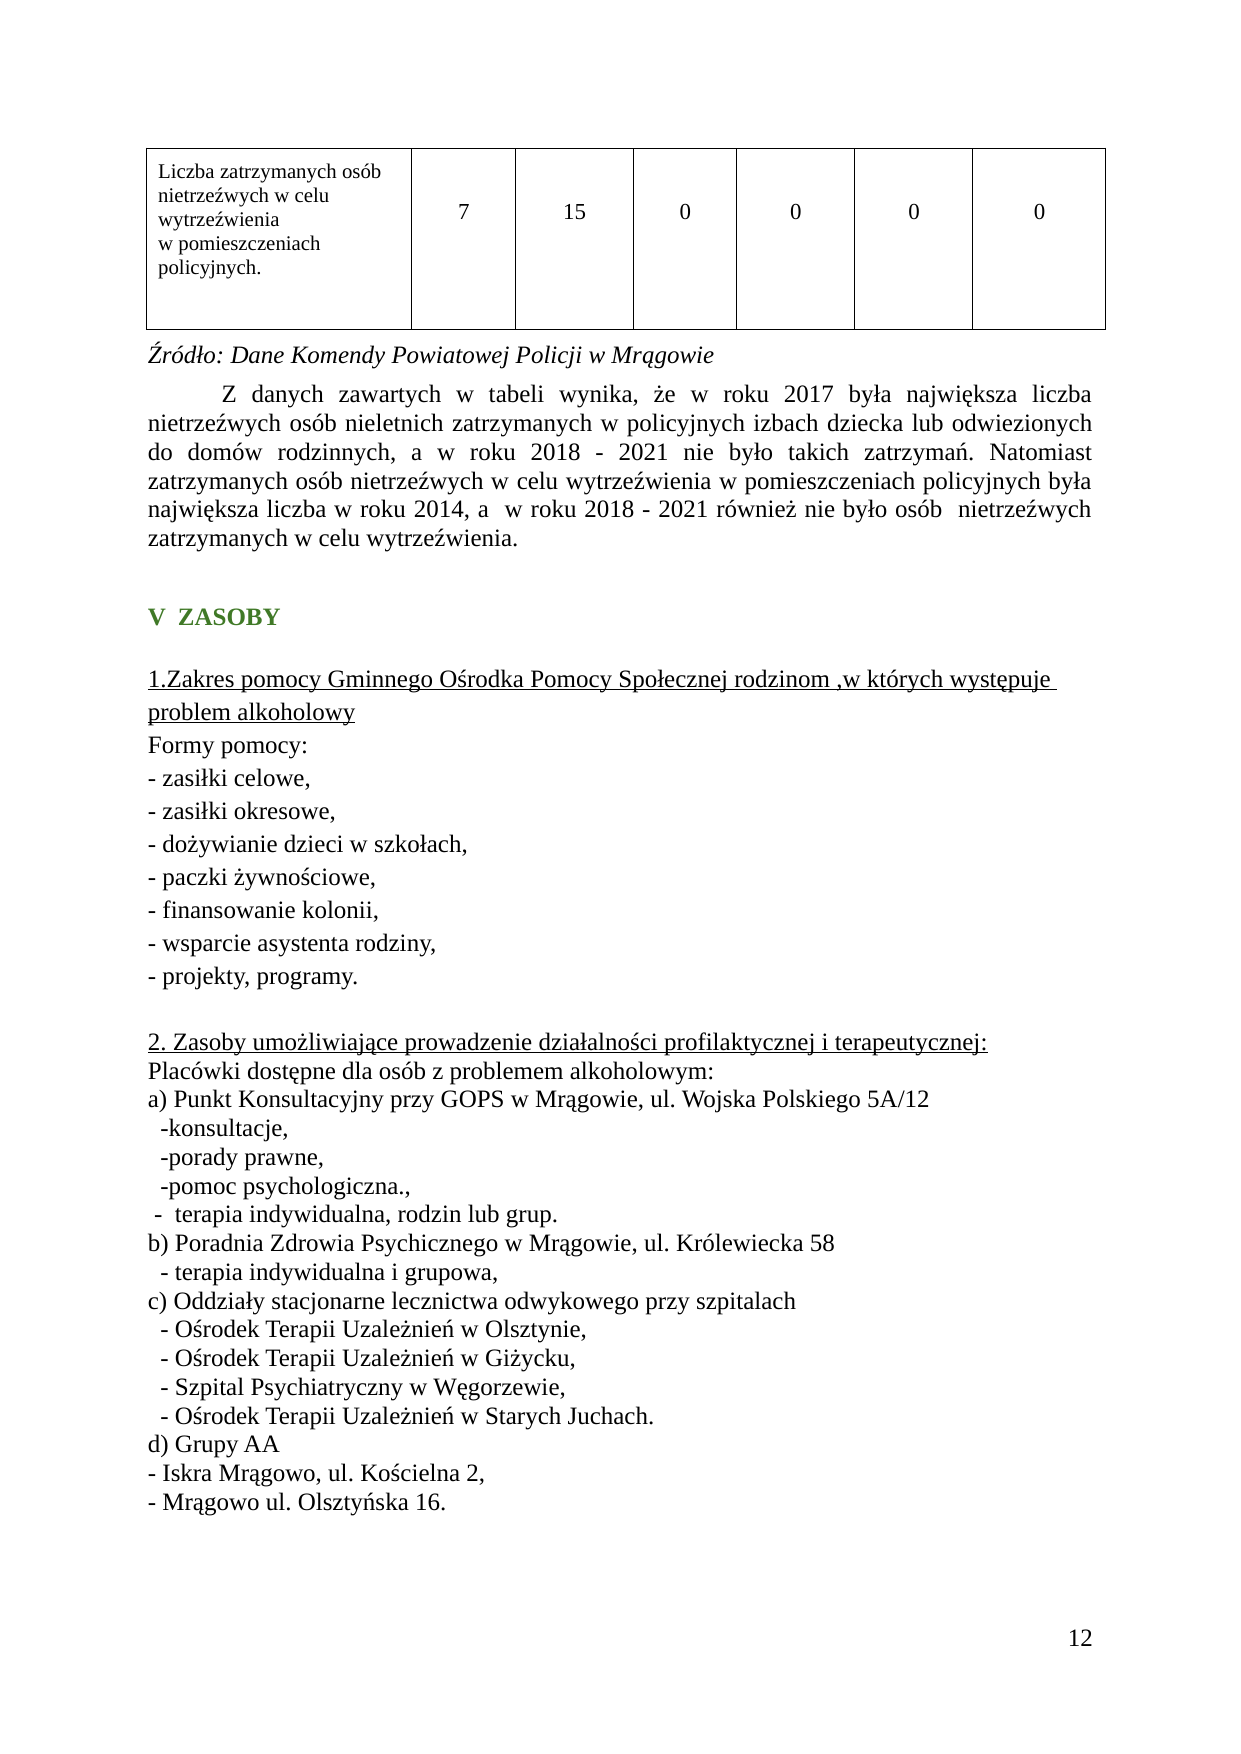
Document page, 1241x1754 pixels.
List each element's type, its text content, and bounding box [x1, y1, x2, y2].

table_cell 0 [855, 149, 972, 329]
text -porady prawne, [148, 1142, 1093, 1171]
text -konsultacje, [148, 1113, 1093, 1142]
text - Ośrodek Terapii Uzależnień w Olsztynie, [148, 1314, 1093, 1343]
table_cell Liczba zatrzymanych osób nietrzeźwych w celu wytrzeźwienia w pomieszczeniach policyjnych. [147, 149, 411, 329]
text V ZASOBY [148, 602, 1093, 630]
table_cell 0 [973, 149, 1105, 329]
subtitle - zasiłki okresowe, [148, 796, 1093, 825]
text - terapia indywidualna i grupowa, [148, 1257, 1093, 1286]
subtitle - dożywianie dzieci w szkołach, [148, 829, 1093, 858]
text Z danych zawartych w tabeli wynika, że w roku 2017 była największa liczba nietrzeźwych osób nieletnich zatrzymanych w policyjnych izbach dziecka lub odwiezionych do domów rodzinnych, a w roku 2018 - 2021 nie było takich zatrzymań. Natomiast zatrzymanych osób nietrzeźwych w celu wytrzeźwienia w pomieszczeniach policyjnych była największa liczba w roku 2014, a w roku 2018 - 2021 również nie było osób nietrzeźwych zatrzymanych w celu wytrzeźwienia. [148, 379, 1093, 552]
text - Iskra Mrągowo, ul. Kościelna 2, [148, 1458, 1093, 1487]
text - Szpital Psychiatryczny w Węgorzewie, [148, 1372, 1093, 1401]
subtitle - finansowanie kolonii, [148, 895, 1093, 924]
table_cell 0 [737, 149, 854, 329]
text c) Oddziały stacjonarne lecznictwa odwykowego przy szpitalach [148, 1286, 1093, 1314]
subtitle - wsparcie asystenta rodziny, [148, 928, 1093, 957]
text - Ośrodek Terapii Uzależnień w Giżycku, [148, 1343, 1093, 1372]
subtitle 1.Zakres pomocy Gminnego Ośrodka Pomocy Społecznej rodzinom ,w których występuje problem alkoholowy [148, 664, 1093, 726]
table_cell 15 [516, 149, 633, 329]
text d) Grupy AA [148, 1429, 1093, 1458]
table_cell 7 [412, 149, 515, 329]
text - Ośrodek Terapii Uzależnień w Starych Juchach. [148, 1401, 1093, 1429]
text Placówki dostępne dla osób z problemem alkoholowym: [148, 1056, 1093, 1084]
text 2. Zasoby umożliwiające prowadzenie działalności profilaktycznej i terapeutycznej: [148, 1027, 1093, 1056]
subtitle - zasiłki celowe, [148, 763, 1093, 792]
subtitle Formy pomocy: [148, 730, 1093, 759]
text b) Poradnia Zdrowia Psychicznego w Mrągowie, ul. Królewiecka 58 [148, 1228, 1093, 1257]
table_cell 0 [634, 149, 736, 329]
subtitle - paczki żywnościowe, [148, 862, 1093, 891]
text - Mrągowo ul. Olsztyńska 16. [148, 1487, 1093, 1516]
text a) Punkt Konsultacyjny przy GOPS w Mrągowie, ul. Wojska Polskiego 5A/12 [148, 1084, 1093, 1113]
subtitle - projekty, programy. [148, 961, 1093, 990]
text -pomoc psychologiczna., [148, 1171, 1093, 1199]
text - terapia indywidualna, rodzin lub grup. [148, 1199, 1093, 1228]
text Źródło: Dane Komendy Powiatowej Policji w Mrągowie [148, 340, 1093, 369]
